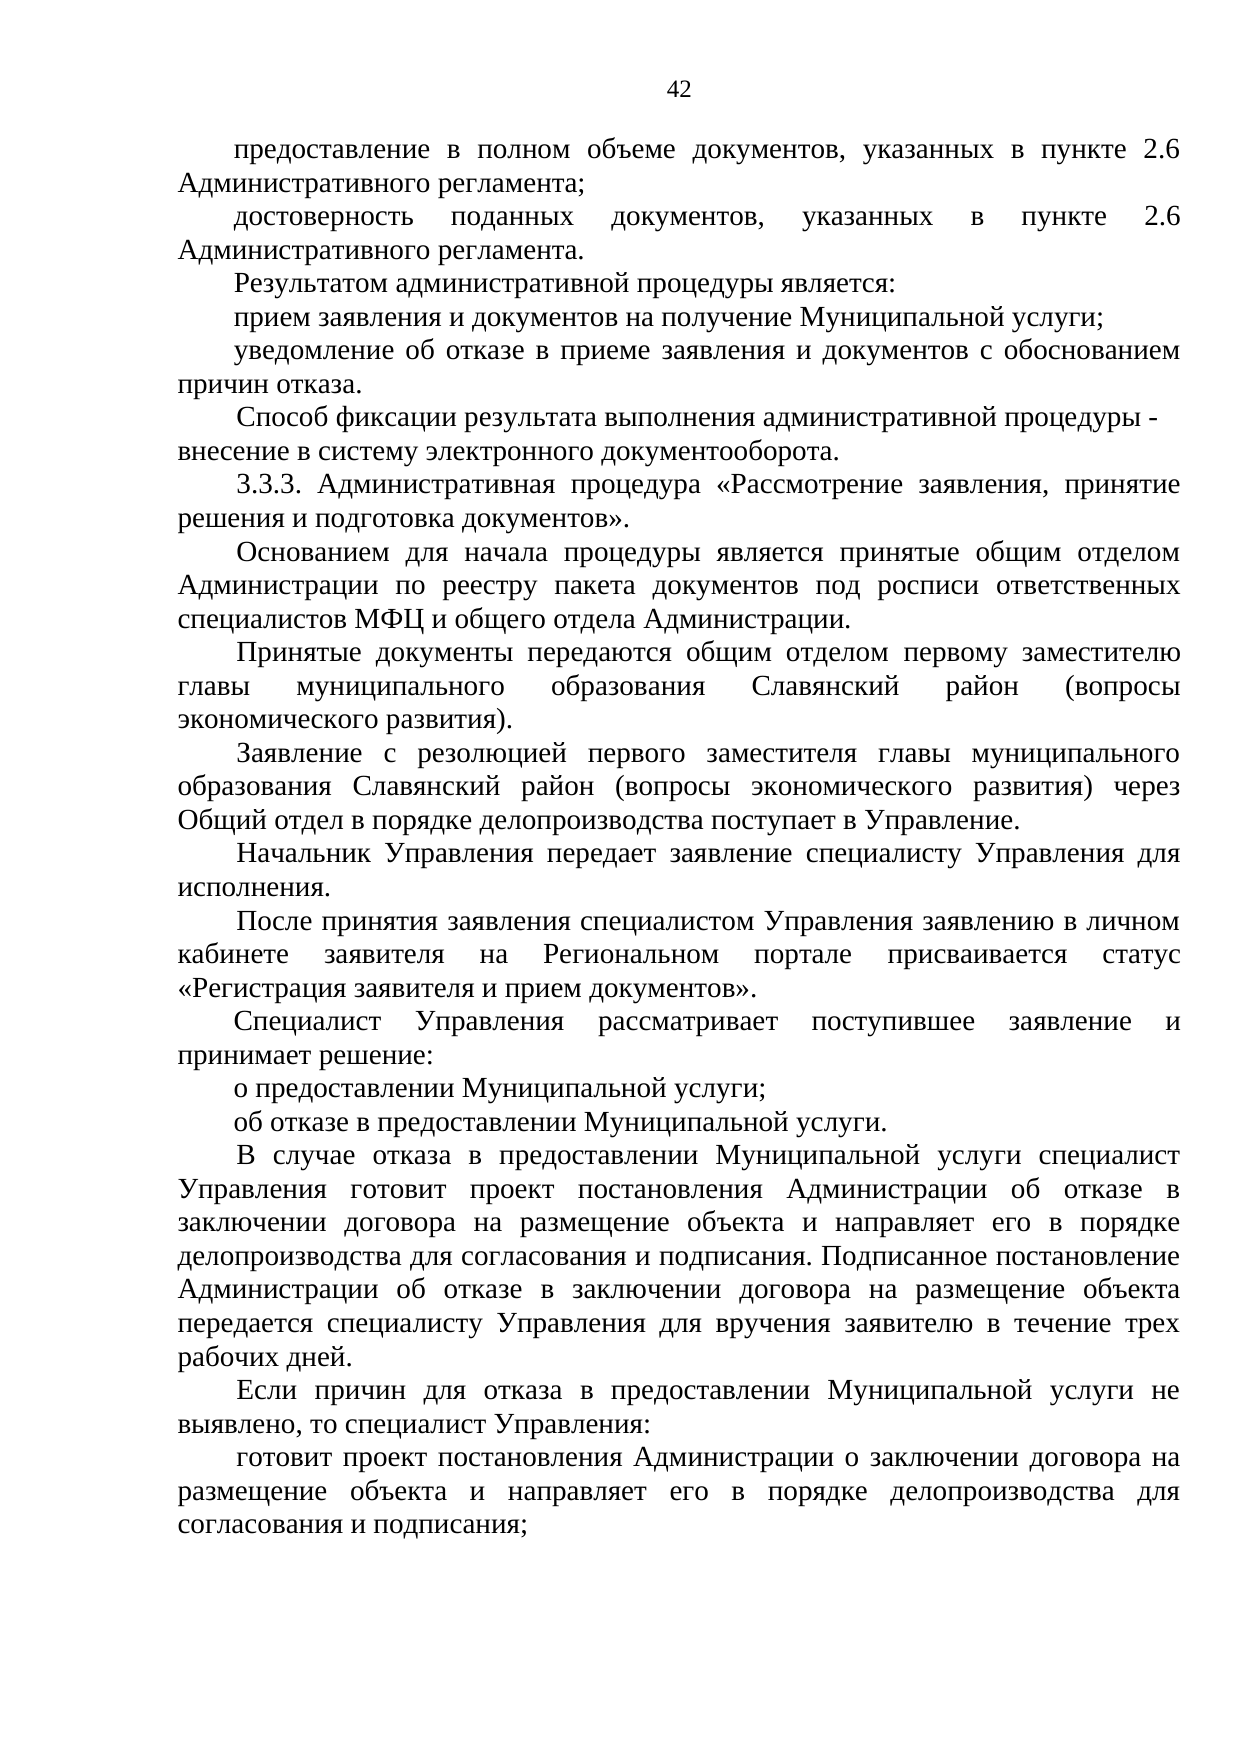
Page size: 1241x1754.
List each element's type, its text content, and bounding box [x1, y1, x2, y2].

text Принятые документы передаются общим отделом первому заместителю главы муниципального образования Славянский район (вопросы экономического развития). [177, 634, 1181, 735]
text Специалист Управления рассматривает поступившее заявление и принимает решение: [177, 1003, 1181, 1070]
text о предоставлении Муниципальной услуги; [177, 1070, 1181, 1104]
text Заявление с резолюцией первого заместителя главы муниципального образования Славянский район (вопросы экономического развития) через Общий отдел в порядке делопроизводства поступает в Управление. [177, 735, 1181, 836]
text готовит проект постановления Администрации о заключении договора на размещение объекта и направляет его в порядке делопроизводства для согласования и подписания; [177, 1439, 1181, 1540]
text Результатом административной процедуры является: [177, 265, 1181, 299]
text 3.3.3. Административная процедура «Рассмотрение заявления, принятие решения и подготовка документов». [177, 467, 1181, 534]
text В случае отказа в предоставлении Муниципальной услуги специалист Управления готовит проект постановления Администрации об отказе в заключении договора на размещение объекта и направляет его в порядке делопроизводства для согласования и подписания. Подписанное постановление Администрации об отказе в заключении договора на размещение объекта передается специалисту Управления для вручения заявителю в течение трех рабочих дней. [177, 1137, 1181, 1372]
text Основанием для начала процедуры является принятые общим отделом Администрации по реестру пакета документов под росписи ответственных специалистов МФЦ и общего отдела Администрации. [177, 534, 1181, 634]
text прием заявления и документов на получение Муниципальной услуги; [177, 299, 1181, 332]
text Если причин для отказа в предоставлении Муниципальной услуги не выявлено, то специалист Управления: [177, 1372, 1181, 1439]
text об отказе в предоставлении Муниципальной услуги. [177, 1104, 1181, 1137]
text Способ фиксации результата выполнения административной процедуры - внесение в систему электронного документооборота. [177, 399, 1181, 467]
text После принятия заявления специалистом Управления заявлению в личном кабинете заявителя на Региональном портале присваивается статус «Регистрация заявителя и прием документов». [177, 903, 1181, 1003]
text предоставление в полном объеме документов, указанных в пункте 2.6 Административного регламента; [177, 131, 1181, 198]
text Начальник Управления передает заявление специалисту Управления для исполнения. [177, 836, 1181, 903]
text достоверность поданных документов, указанных в пункте 2.6 Административного регламента. [177, 198, 1181, 265]
text уведомление об отказе в приеме заявления и документов с обоснованием причин отказа. [177, 332, 1181, 399]
